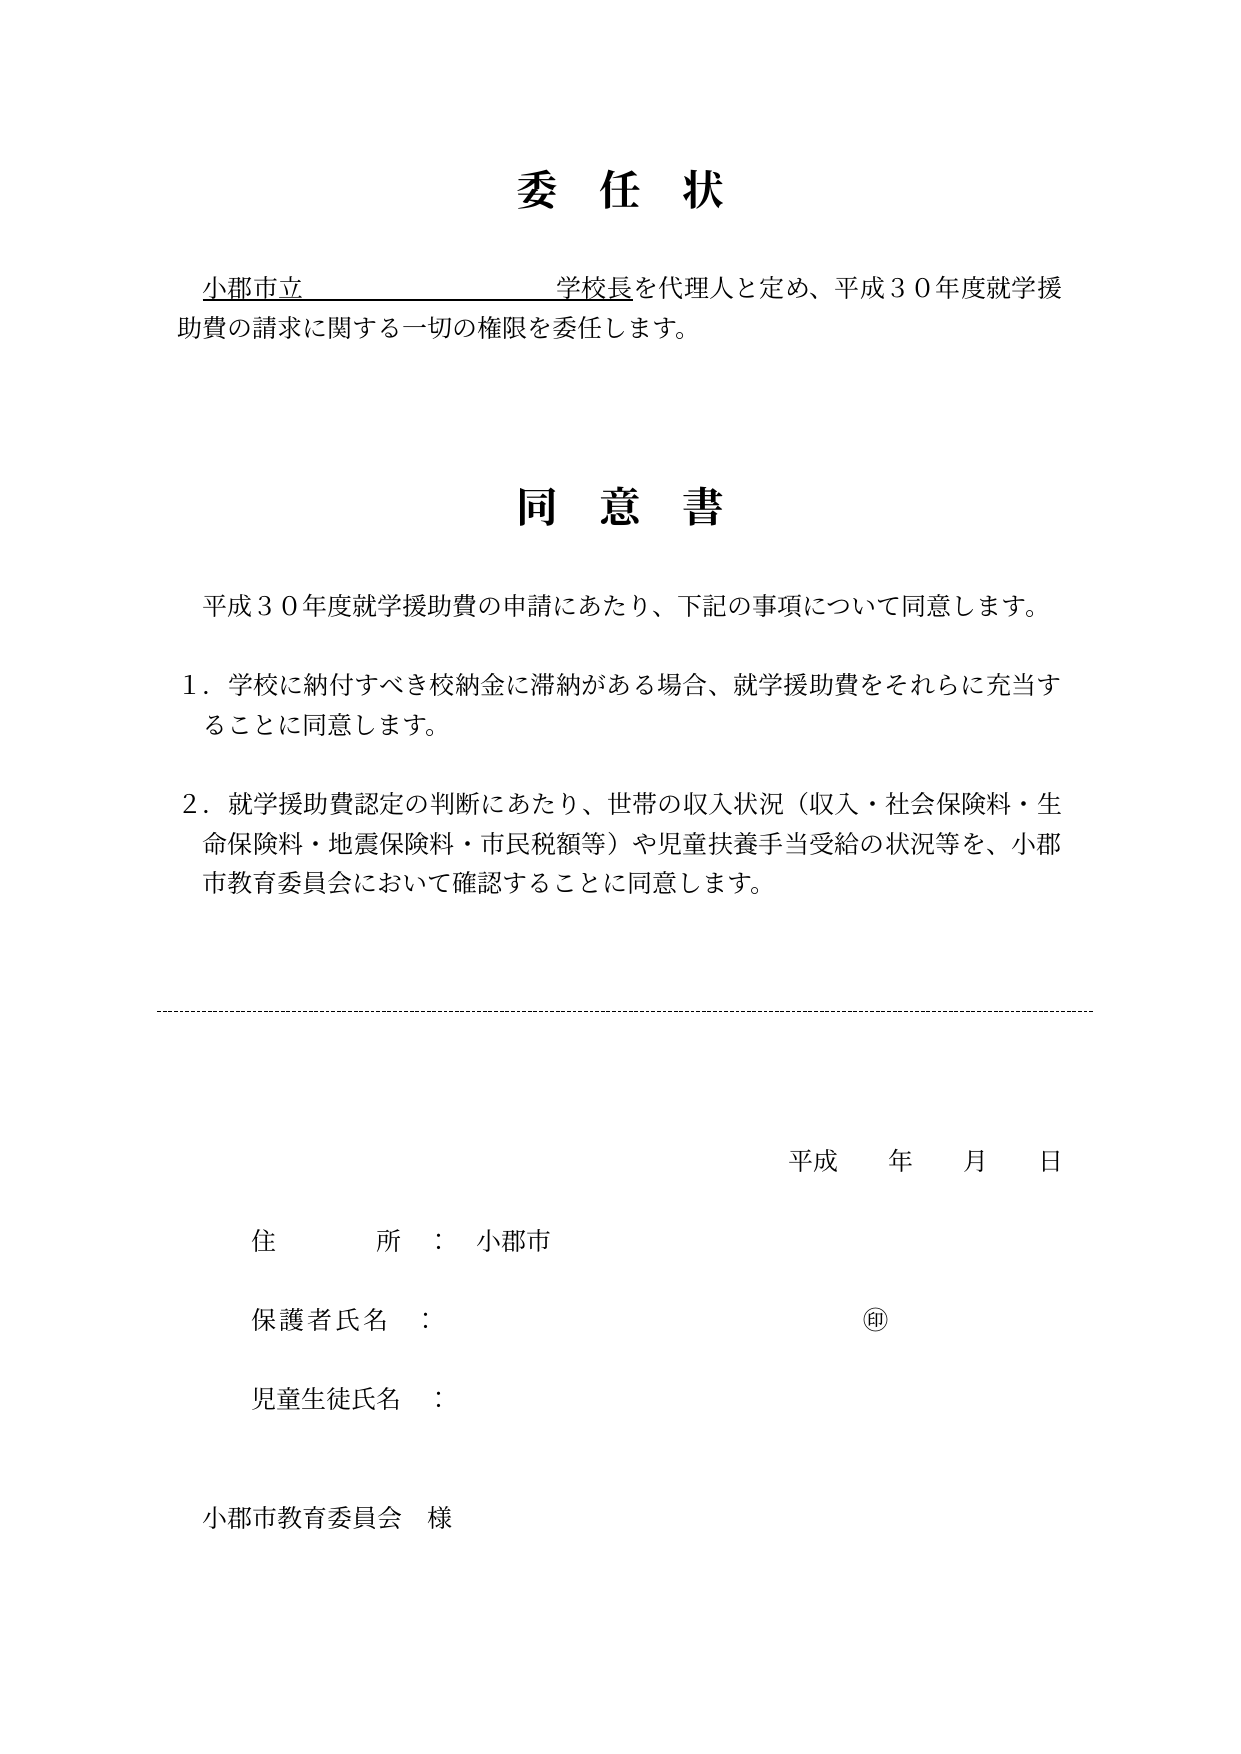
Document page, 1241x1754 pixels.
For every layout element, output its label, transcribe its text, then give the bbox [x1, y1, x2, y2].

text ２．就学援助費認定の判断にあたり、世帯の収入状況（収入・社会保険料・生命保険料・地震保険料・市民税額等）や児童扶養手当受給の状況等を、小郡市教育委員会において確認することに同意します。 [177, 783, 1063, 902]
text 平成 年 月 日 [207, 1140, 1063, 1180]
text 平成３０年度就学援助費の申請にあたり、下記の事項について同意します。 [177, 584, 1063, 624]
text 小郡市立 学校長を代理人と定め、平成３０年度就学援助費の請求に関する一切の権限を委任します。 [177, 267, 1063, 346]
text 住 所 ： 小郡市 [251, 1219, 1013, 1259]
text 保護者氏名 ： ㊞ [251, 1299, 1013, 1338]
text 児童生徒氏名 ： [251, 1378, 1013, 1418]
text 委 任 状 [177, 148, 1063, 227]
text 小郡市教育委員会 様 [177, 1497, 1013, 1537]
text 同 意 書 [177, 465, 1063, 545]
text １．学校に納付すべき校納金に滞納がある場合、就学援助費をそれらに充当することに同意します。 [177, 664, 1063, 743]
